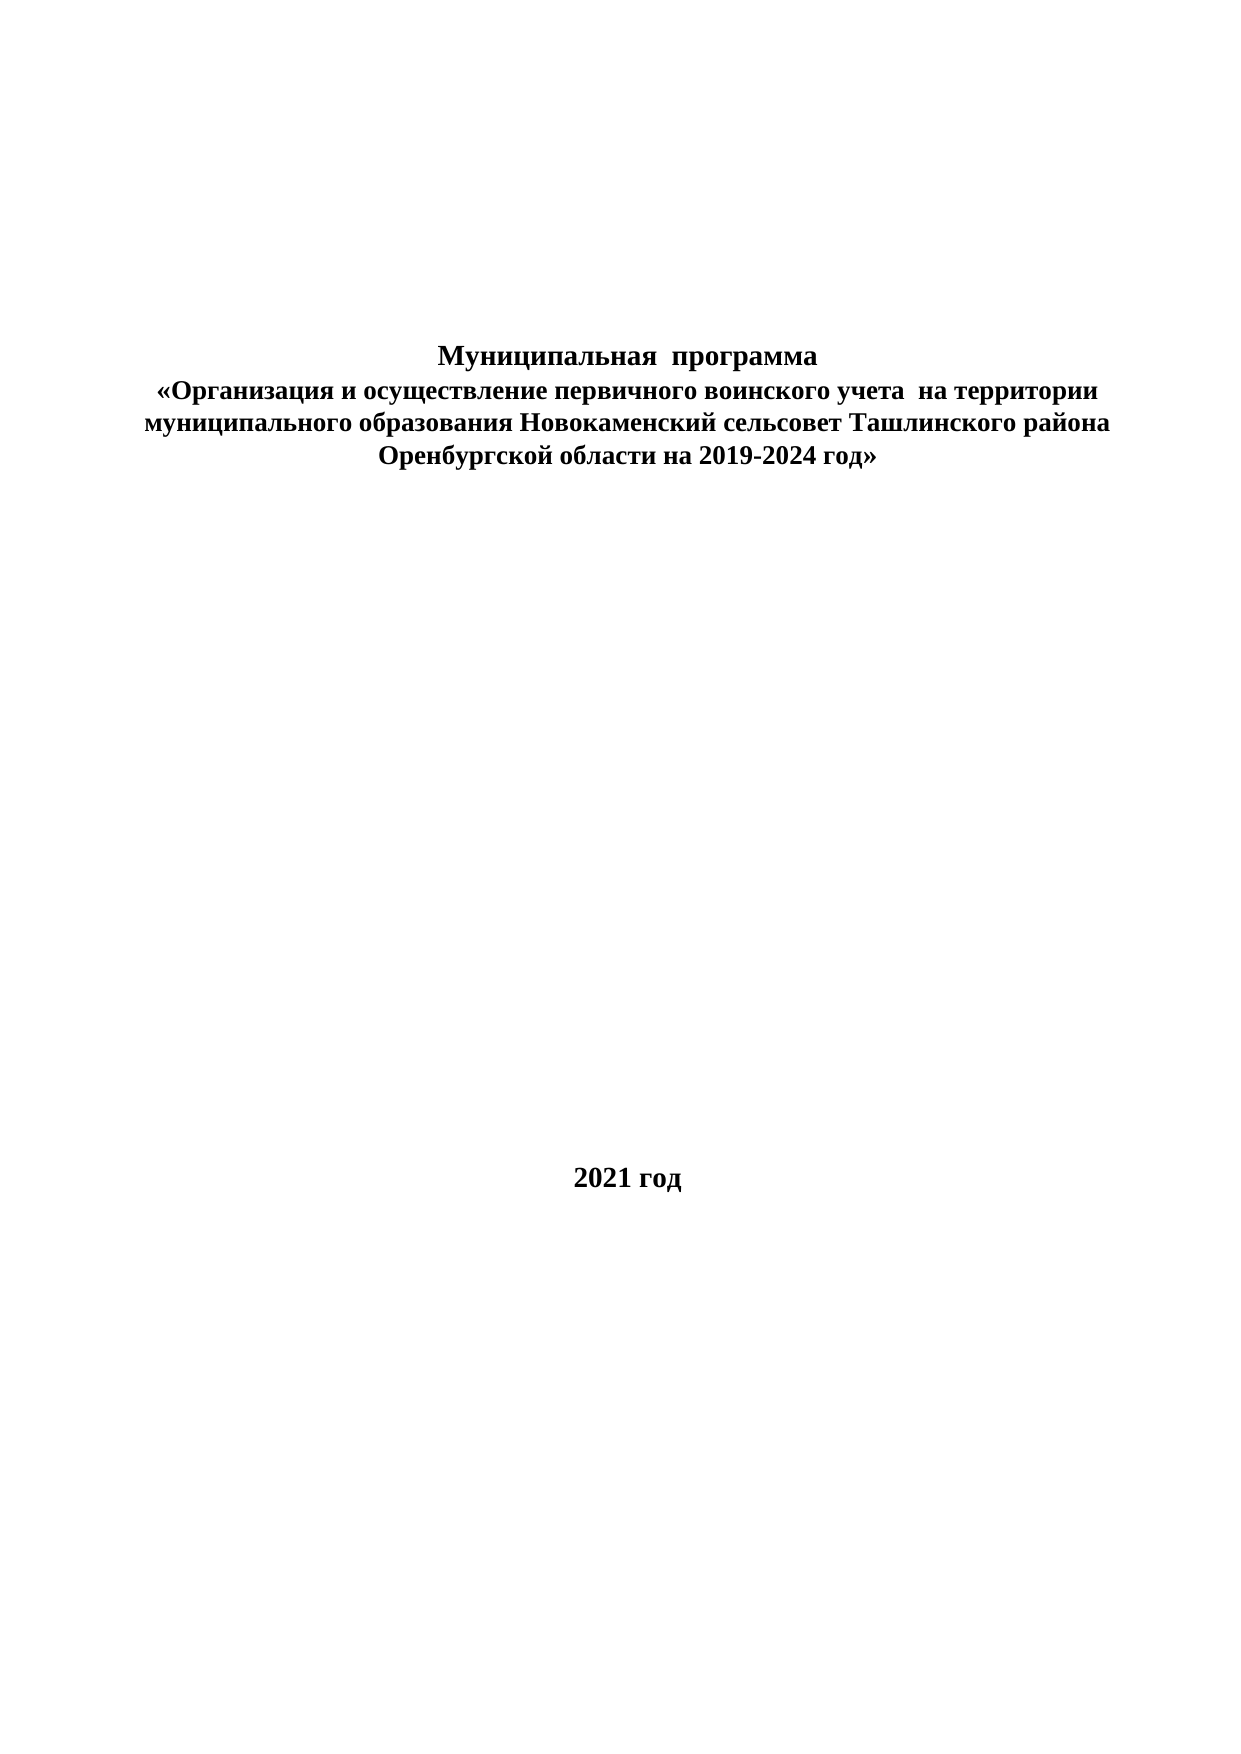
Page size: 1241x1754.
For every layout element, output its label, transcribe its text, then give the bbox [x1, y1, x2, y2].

text 2021 год [103, 1160, 1152, 1194]
text Муниципальная программа [103, 338, 1152, 372]
text «Организация и осуществление первичного воинского учета на территории муниципального образования Новокаменский сельсовет Ташлинского района Оренбургской области на 2019-2024 год» [103, 372, 1152, 470]
